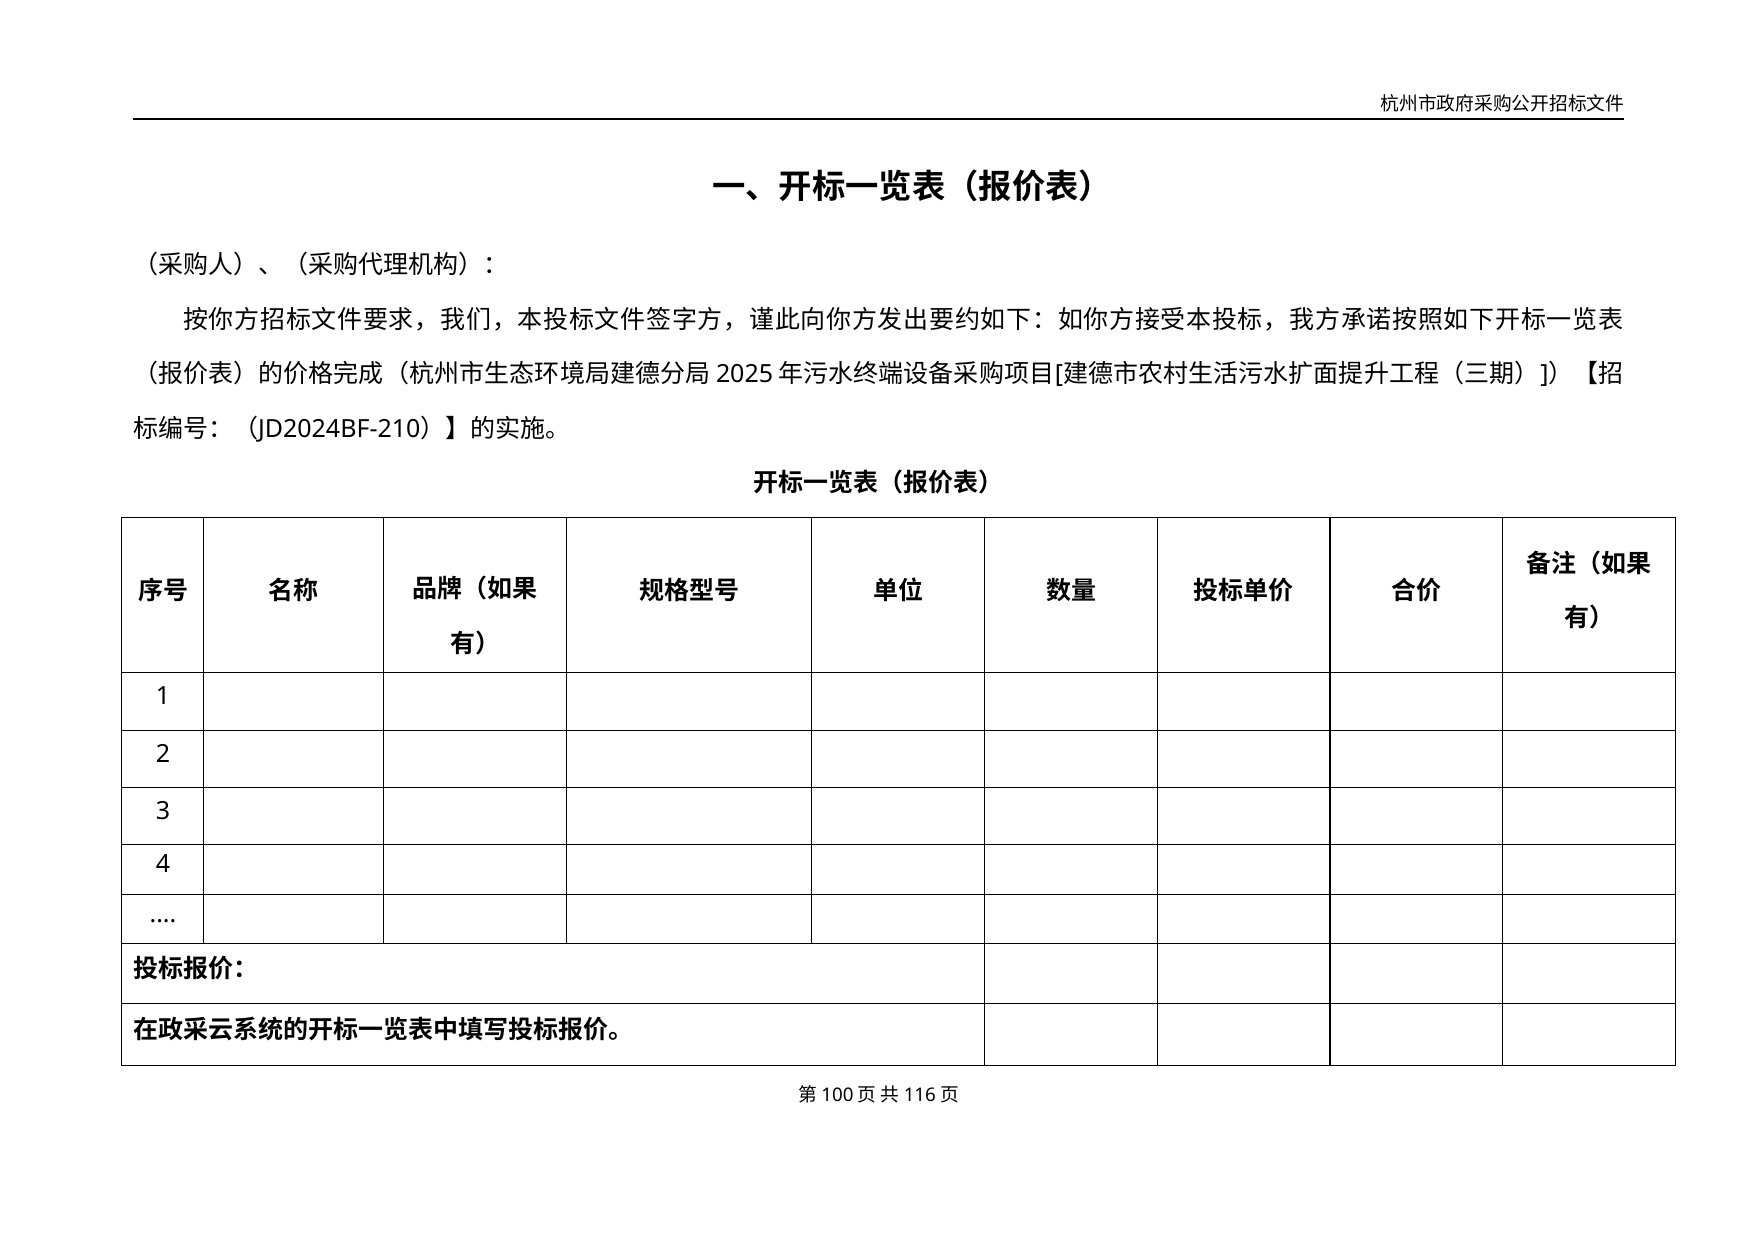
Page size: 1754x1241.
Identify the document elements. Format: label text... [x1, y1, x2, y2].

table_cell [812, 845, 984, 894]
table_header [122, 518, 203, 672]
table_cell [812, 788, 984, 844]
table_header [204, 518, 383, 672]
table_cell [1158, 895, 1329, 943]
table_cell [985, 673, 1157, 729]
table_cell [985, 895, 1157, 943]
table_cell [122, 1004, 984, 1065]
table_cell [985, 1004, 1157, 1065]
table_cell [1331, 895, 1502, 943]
text 开标一览表（报价表） [133, 462, 1624, 499]
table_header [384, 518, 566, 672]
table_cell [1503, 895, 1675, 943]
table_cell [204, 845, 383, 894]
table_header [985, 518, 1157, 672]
text （采购人）、（采购代理机构）： [133, 245, 1624, 281]
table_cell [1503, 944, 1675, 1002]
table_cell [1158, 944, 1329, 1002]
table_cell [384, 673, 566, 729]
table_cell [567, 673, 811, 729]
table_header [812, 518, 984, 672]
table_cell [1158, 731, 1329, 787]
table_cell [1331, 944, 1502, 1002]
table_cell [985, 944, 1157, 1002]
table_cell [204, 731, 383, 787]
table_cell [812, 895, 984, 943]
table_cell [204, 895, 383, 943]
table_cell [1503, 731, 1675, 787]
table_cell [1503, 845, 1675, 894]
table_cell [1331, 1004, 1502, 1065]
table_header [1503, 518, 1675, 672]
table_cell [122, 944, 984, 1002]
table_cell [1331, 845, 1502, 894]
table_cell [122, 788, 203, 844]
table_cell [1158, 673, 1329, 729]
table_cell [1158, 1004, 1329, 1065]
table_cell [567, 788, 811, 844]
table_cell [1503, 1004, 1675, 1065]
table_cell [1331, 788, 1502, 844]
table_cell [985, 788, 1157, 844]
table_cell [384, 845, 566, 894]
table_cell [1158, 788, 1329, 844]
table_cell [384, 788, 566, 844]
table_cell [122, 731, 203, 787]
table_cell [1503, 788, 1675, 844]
text 按你方招标文件要求，我们，本投标文件签字方，谨此向你方发出要约如下：如你方接受本投标，我方承诺按照如下开标一览表（报价表）的价格完成（杭州市生态环境局建德分局2025年污水终端设备采购项目[建德市农村生活污水扩面提升工程（三期）]）【招标编号：（JD2024BF-210）】的实施。 [133, 299, 1624, 444]
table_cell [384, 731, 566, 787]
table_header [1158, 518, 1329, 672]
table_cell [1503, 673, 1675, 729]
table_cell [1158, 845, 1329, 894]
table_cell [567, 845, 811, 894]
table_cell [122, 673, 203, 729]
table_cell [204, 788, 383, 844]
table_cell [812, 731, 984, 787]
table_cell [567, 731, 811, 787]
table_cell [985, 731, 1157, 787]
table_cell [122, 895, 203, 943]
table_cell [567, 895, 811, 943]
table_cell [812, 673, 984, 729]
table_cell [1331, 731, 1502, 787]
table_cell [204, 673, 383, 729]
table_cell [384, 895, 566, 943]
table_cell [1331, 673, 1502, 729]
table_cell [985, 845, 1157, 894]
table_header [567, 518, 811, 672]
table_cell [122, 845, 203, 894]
text 一、开标一览表（报价表） [133, 160, 1624, 208]
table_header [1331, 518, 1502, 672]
